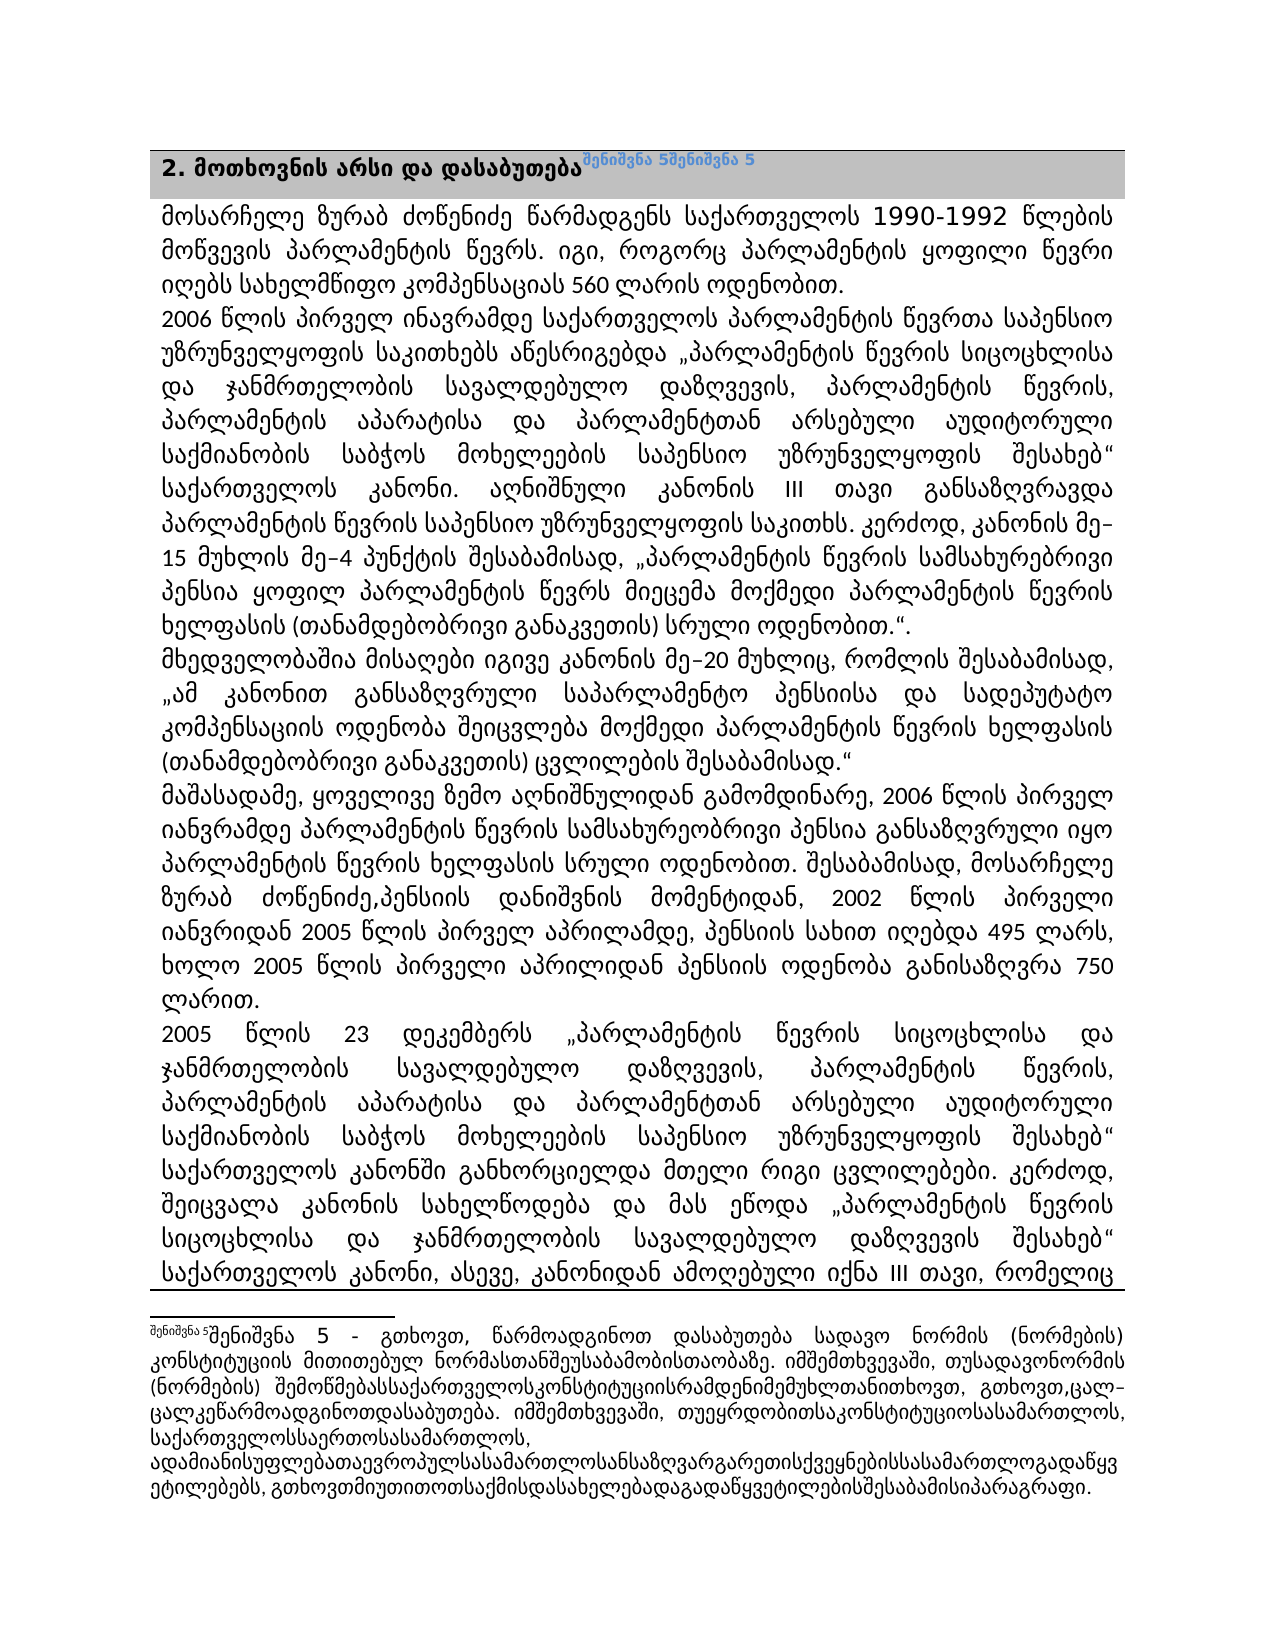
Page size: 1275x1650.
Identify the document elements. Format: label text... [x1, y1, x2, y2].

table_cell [150, 199, 1125, 1289]
table_header 2. მოთხოვნის არსი და დასაბუთებაშენიშვნა 5 [150, 151, 1125, 199]
